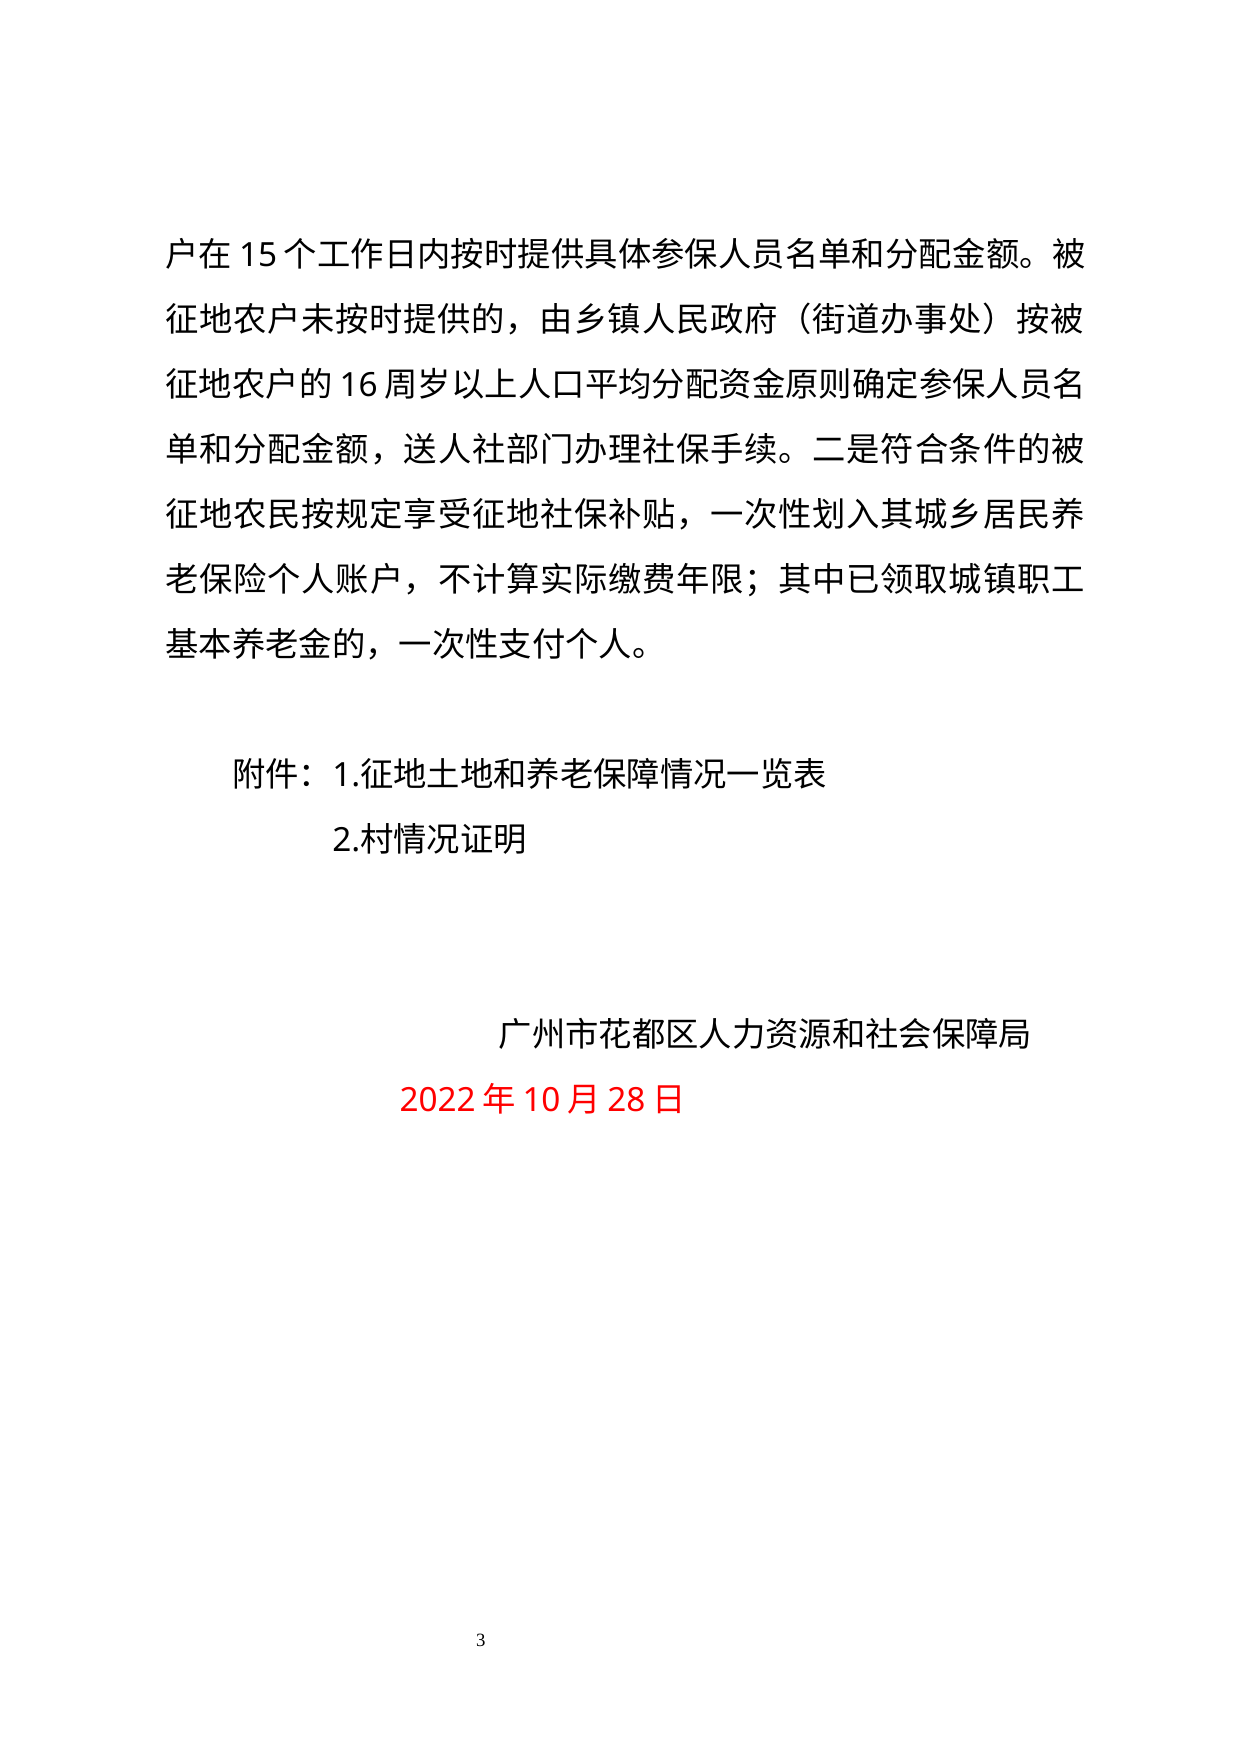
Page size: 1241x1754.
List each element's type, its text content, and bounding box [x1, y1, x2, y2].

text 2022年10月28日 [165, 1064, 1087, 1129]
text 附件：1.征地土地和养老保障情况一览表 [165, 739, 1087, 804]
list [165, 219, 1087, 674]
text 广州市花都区人力资源和社会保障局 [165, 999, 1087, 1064]
text 2.村情况证明 [165, 804, 1087, 869]
